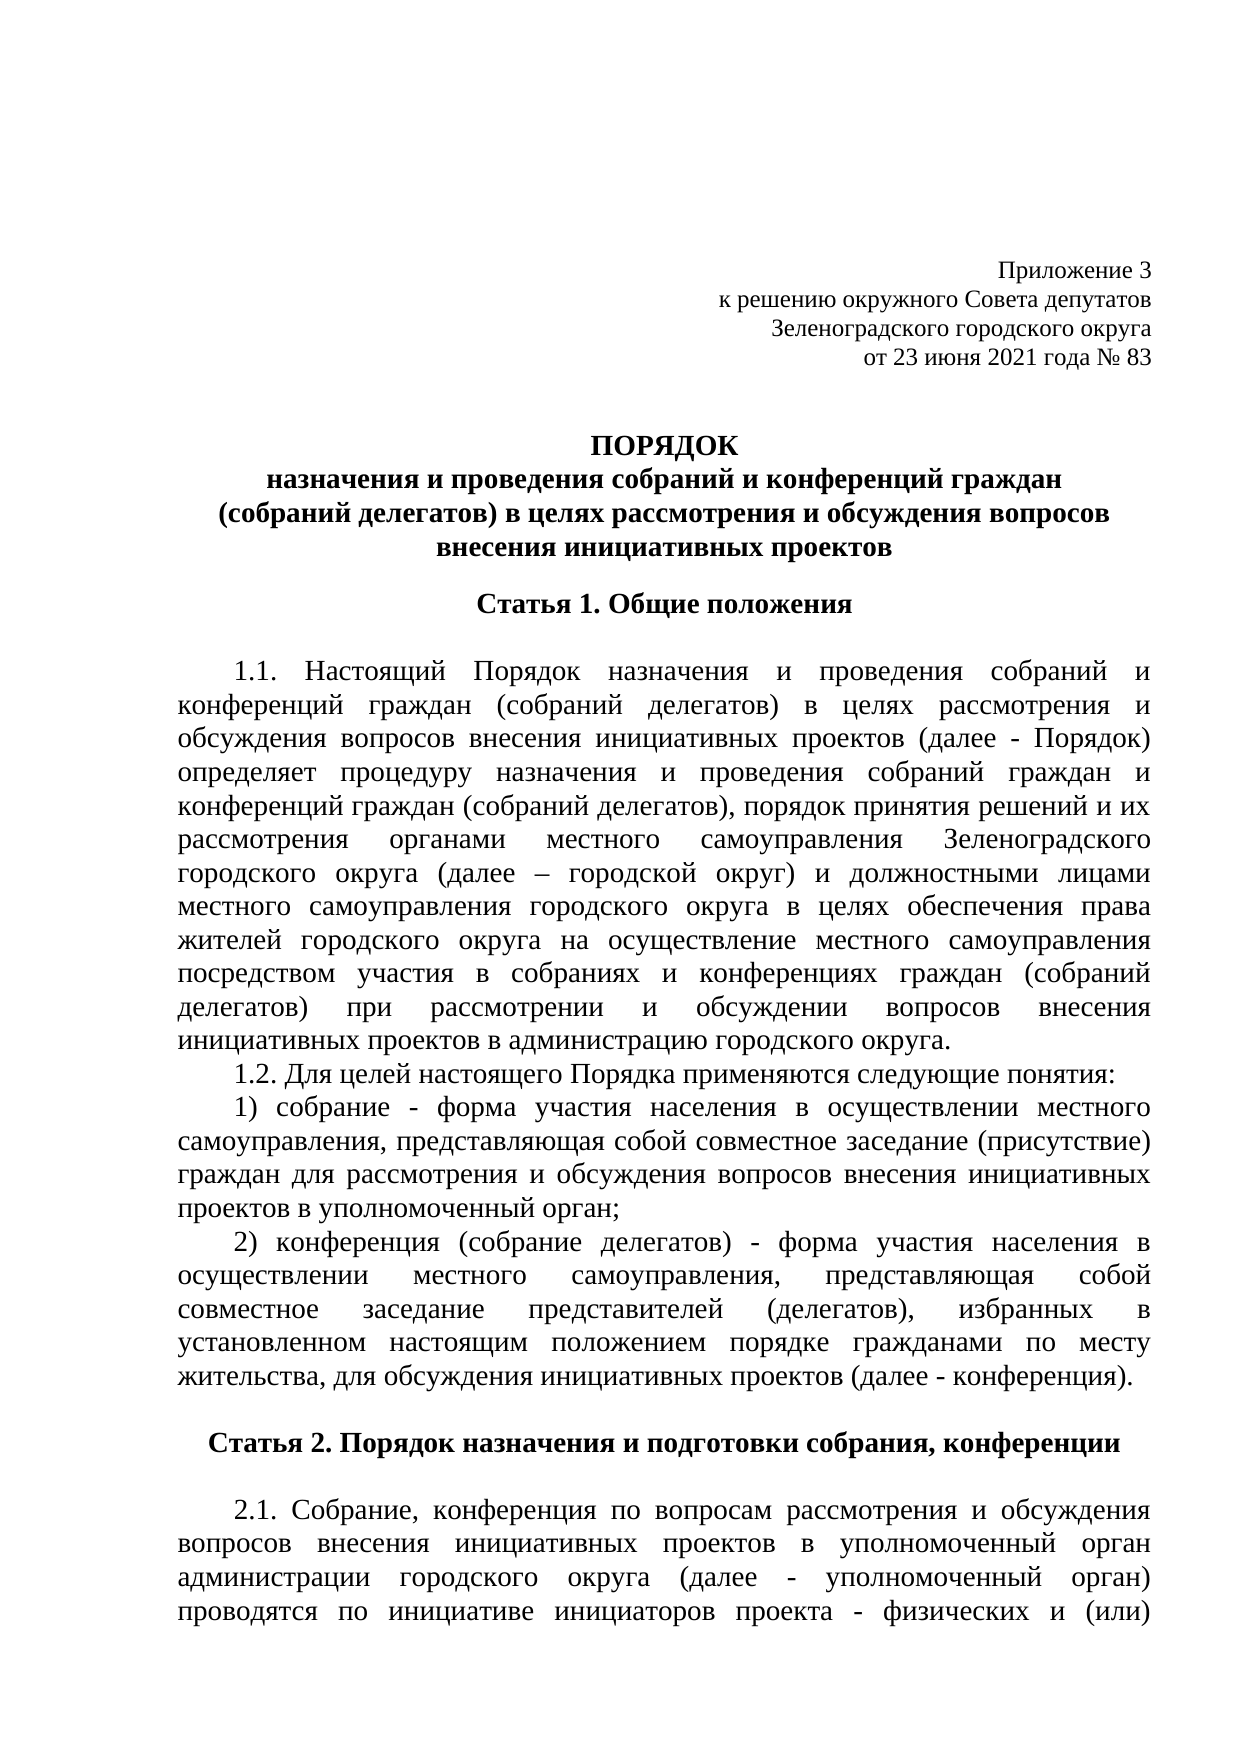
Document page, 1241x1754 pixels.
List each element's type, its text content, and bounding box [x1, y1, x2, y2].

title Статья 1. Общие положения [177, 586, 1152, 620]
text от 23 июня 2021 года № 83 [177, 342, 1152, 371]
title Статья 2. Порядок назначения и подготовки собрания, конференции [177, 1425, 1152, 1458]
text 2) конференция (собрание делегатов) - форма участия населения в осуществлении местного самоуправления, представляющая собой совместное заседание представителей (делегатов), избранных в установленном настоящим положением порядке гражданами по месту жительства, для обсуждения инициативных проектов (далее - конференция). [177, 1224, 1152, 1391]
text Зеленоградского городского округа [177, 313, 1152, 342]
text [177, 1492, 1152, 1626]
text 1.2. Для целей настоящего Порядка применяются следующие понятия: [177, 1056, 1152, 1089]
text Приложение 3 [177, 256, 1152, 284]
text 1.1. Настоящий Порядок назначения и проведения собраний и конференций граждан (собраний делегатов) в целях рассмотрения и обсуждения вопросов внесения инициативных проектов (далее - Порядок) определяет процедуру назначения и проведения собраний граждан и конференций граждан (собраний делегатов), порядок принятия решений и их рассмотрения органами местного самоуправления Зеленоградского городского округа (далее – городской округ) и должностными лицами местного самоуправления городского округа в целях обеспечения права жителей городского округа на осуществление местного самоуправления посредством участия в собраниях и конференциях граждан (собраний делегатов) при рассмотрении и обсуждении вопросов внесения инициативных проектов в администрацию городского округа. [177, 653, 1152, 1056]
text 1) собрание - форма участия населения в осуществлении местного самоуправления, представляющая собой совместное заседание (присутствие) граждан для рассмотрения и обсуждения вопросов внесения инициативных проектов в уполномоченный орган; [177, 1089, 1152, 1224]
text к решению окружного Совета депутатов [177, 284, 1152, 313]
title ПОРЯДОК [177, 428, 1152, 462]
title (собраний делегатов) в целях рассмотрения и обсуждения вопросов внесения инициативных проектов [177, 495, 1152, 562]
title назначения и проведения собраний и конференций граждан [177, 462, 1152, 495]
